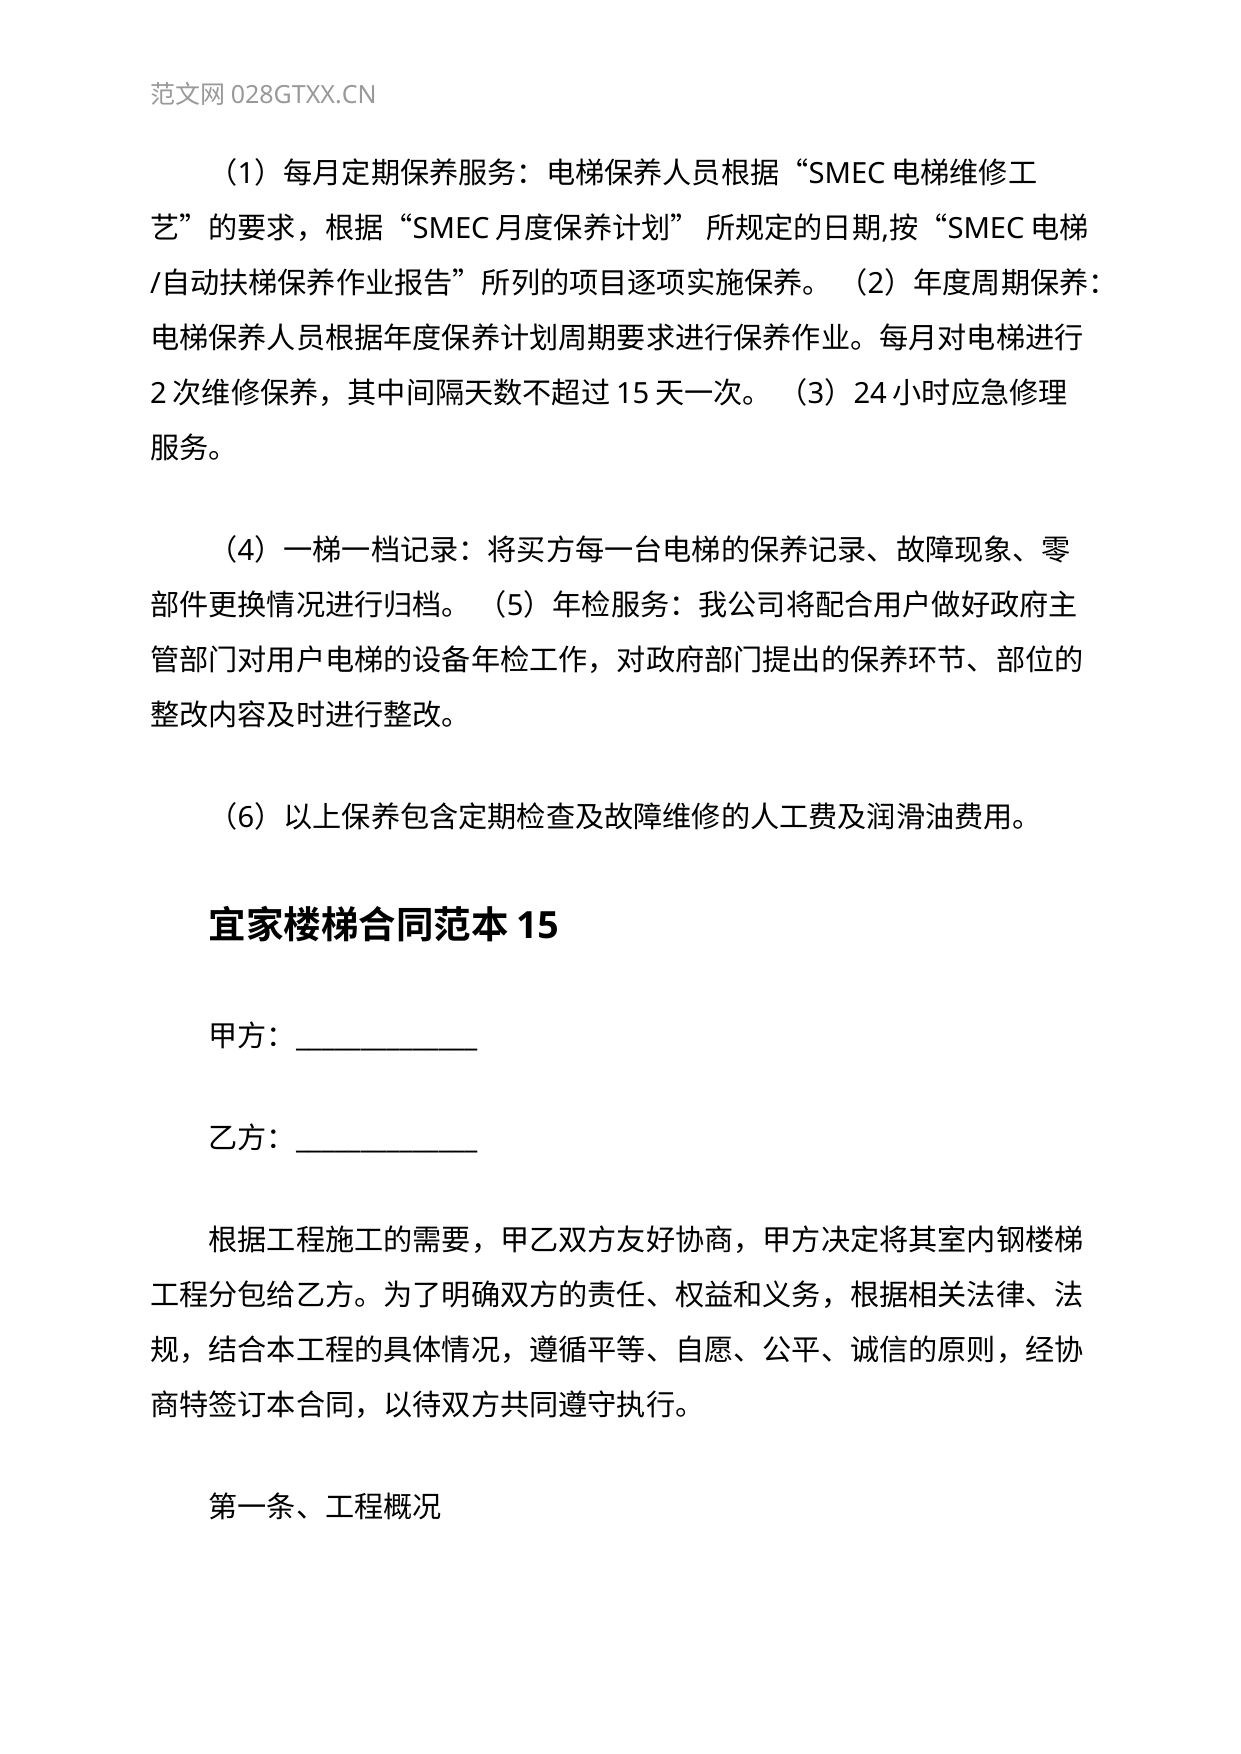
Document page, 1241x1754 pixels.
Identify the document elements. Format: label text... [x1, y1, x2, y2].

text 根据工程施工的需要，甲乙双方友好协商，甲方决定将其室内钢楼梯工程分包给乙方。为了明确双方的责任、权益和义务，根据相关法律、法规，结合本工程的具体情况，遵循平等、自愿、公平、诚信的原则，经协商特签订本合同，以待双方共同遵守执行。 [150, 1217, 1090, 1424]
text 宜家楼梯合同范本15 [150, 895, 1090, 950]
text （6）以上保养包含定期检查及故障维修的人工费及润滑油费用。 [150, 793, 1090, 836]
text 第一条、工程概况 [150, 1483, 1090, 1526]
text （4）一梯一档记录：将买方每一台电梯的保养记录、故障现象、零部件更换情况进行归档。 （5）年检服务：我公司将配合用户做好政府主管部门对用户电梯的设备年检工作，对政府部门提出的保养环节、部位的整改内容及时进行整改。 [150, 527, 1090, 734]
text 乙方：______________ [150, 1115, 1090, 1157]
text （1）每月定期保养服务：电梯保养人员根据“SMEC电梯维修工艺”的要求，根据“SMEC月度保养计划” 所规定的日期,按“SMEC电梯/自动扶梯保养作业报告”所列的项目逐项实施保养。 （2）年度周期保养：电梯保养人员根据年度保养计划周期要求进行保养作业。每月对电梯进行2次维修保养，其中间隔天数不超过15天一次。 （3）24小时应急修理服务。 [150, 150, 1090, 467]
text 甲方：______________ [150, 1013, 1090, 1055]
